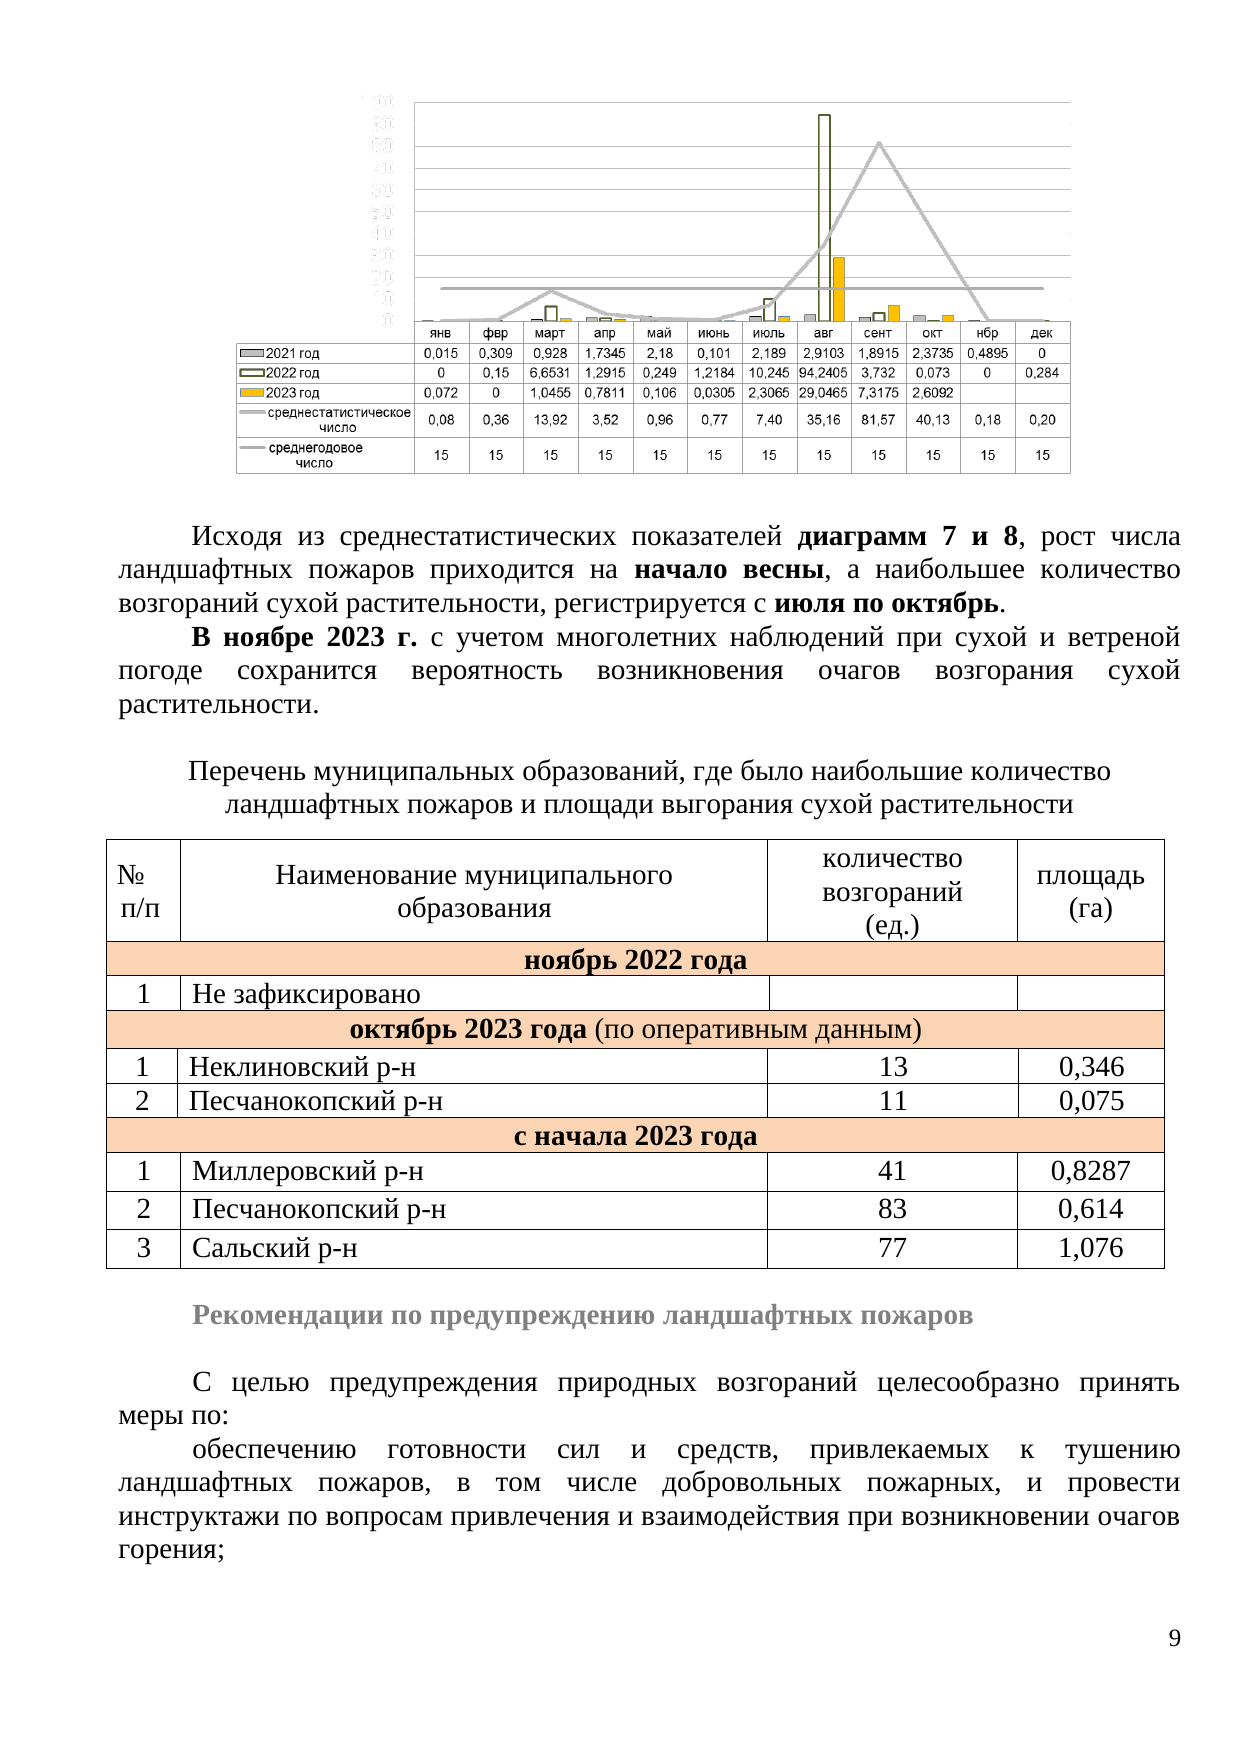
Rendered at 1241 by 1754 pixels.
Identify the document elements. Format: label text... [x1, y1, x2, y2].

table_header количество возгораний (ед.) [768, 840, 1017, 941]
table_cell 41 [768, 1153, 1017, 1191]
table_cell 2 [107, 1084, 177, 1117]
table_cell октябрь 2023 года (по оперативным данным) [107, 1011, 1164, 1048]
text Рекомендации по предупреждению ландшафтных пожаров [118, 1297, 1181, 1330]
table_cell 83 [768, 1192, 1017, 1229]
table_header площадь (га) [1018, 840, 1164, 941]
table_cell 0,8287 [1018, 1153, 1164, 1191]
table_cell 0,075 [1019, 1084, 1164, 1117]
picture [214, 88, 1085, 485]
text Перечень муниципальных образований, где было наибольшие количество ландшафтных пожаров и площади выгорания сухой растительности [118, 753, 1181, 820]
table_cell Сальский р-н [181, 1230, 767, 1268]
table_cell Неклиновский р-н [178, 1049, 767, 1082]
table_cell 11 [768, 1084, 1018, 1117]
table_header Наименование муниципального образования [181, 840, 767, 941]
text обеспечению готовности сил и средств, привлекаемых к тушению ландшафтных пожаров, в том числе добровольных пожарных, и провести инструктажи по вопросам привлечения и взаимодействия при возникновении очагов горения; [118, 1431, 1181, 1565]
table_cell 1,076 [1018, 1230, 1164, 1268]
table_cell Не зафиксировано [181, 976, 769, 1010]
table_cell с начала 2023 года [107, 1118, 1164, 1152]
table_cell 1 [107, 1153, 180, 1191]
table_cell Песчанокопский р-н [178, 1084, 767, 1117]
table_cell [770, 976, 1017, 1010]
table_cell [1018, 976, 1164, 1010]
table_cell 0,346 [1019, 1049, 1164, 1082]
table_cell 1 [107, 1049, 177, 1082]
table_cell 13 [768, 1049, 1018, 1082]
table_cell 2 [107, 1192, 180, 1229]
text В ноябре 2023 г. с учетом многолетних наблюдений при сухой и ветреной погоде сохранится вероятность возникновения очагов возгорания сухой растительности. [118, 619, 1181, 719]
table_cell Песчанокопский р-н [181, 1192, 767, 1229]
table_cell 0,614 [1018, 1192, 1164, 1229]
text С целью предупреждения природных возгораний целесообразно принять меры по: [118, 1364, 1181, 1431]
table_cell ноябрь 2022 года [107, 942, 1164, 975]
table_cell Миллеровский р-н [181, 1153, 767, 1191]
text Исходя из среднестатистических показателей диаграмм 7 и 8, рост числа ландшафтных пожаров приходится на начало весны, а наибольшее количество возгораний сухой растительности, регистрируется с июля по октябрь. [118, 518, 1181, 619]
table_cell 3 [107, 1230, 180, 1268]
table_cell 1 [107, 976, 180, 1010]
table_cell 77 [768, 1230, 1017, 1268]
table_header № п/п [107, 840, 180, 941]
